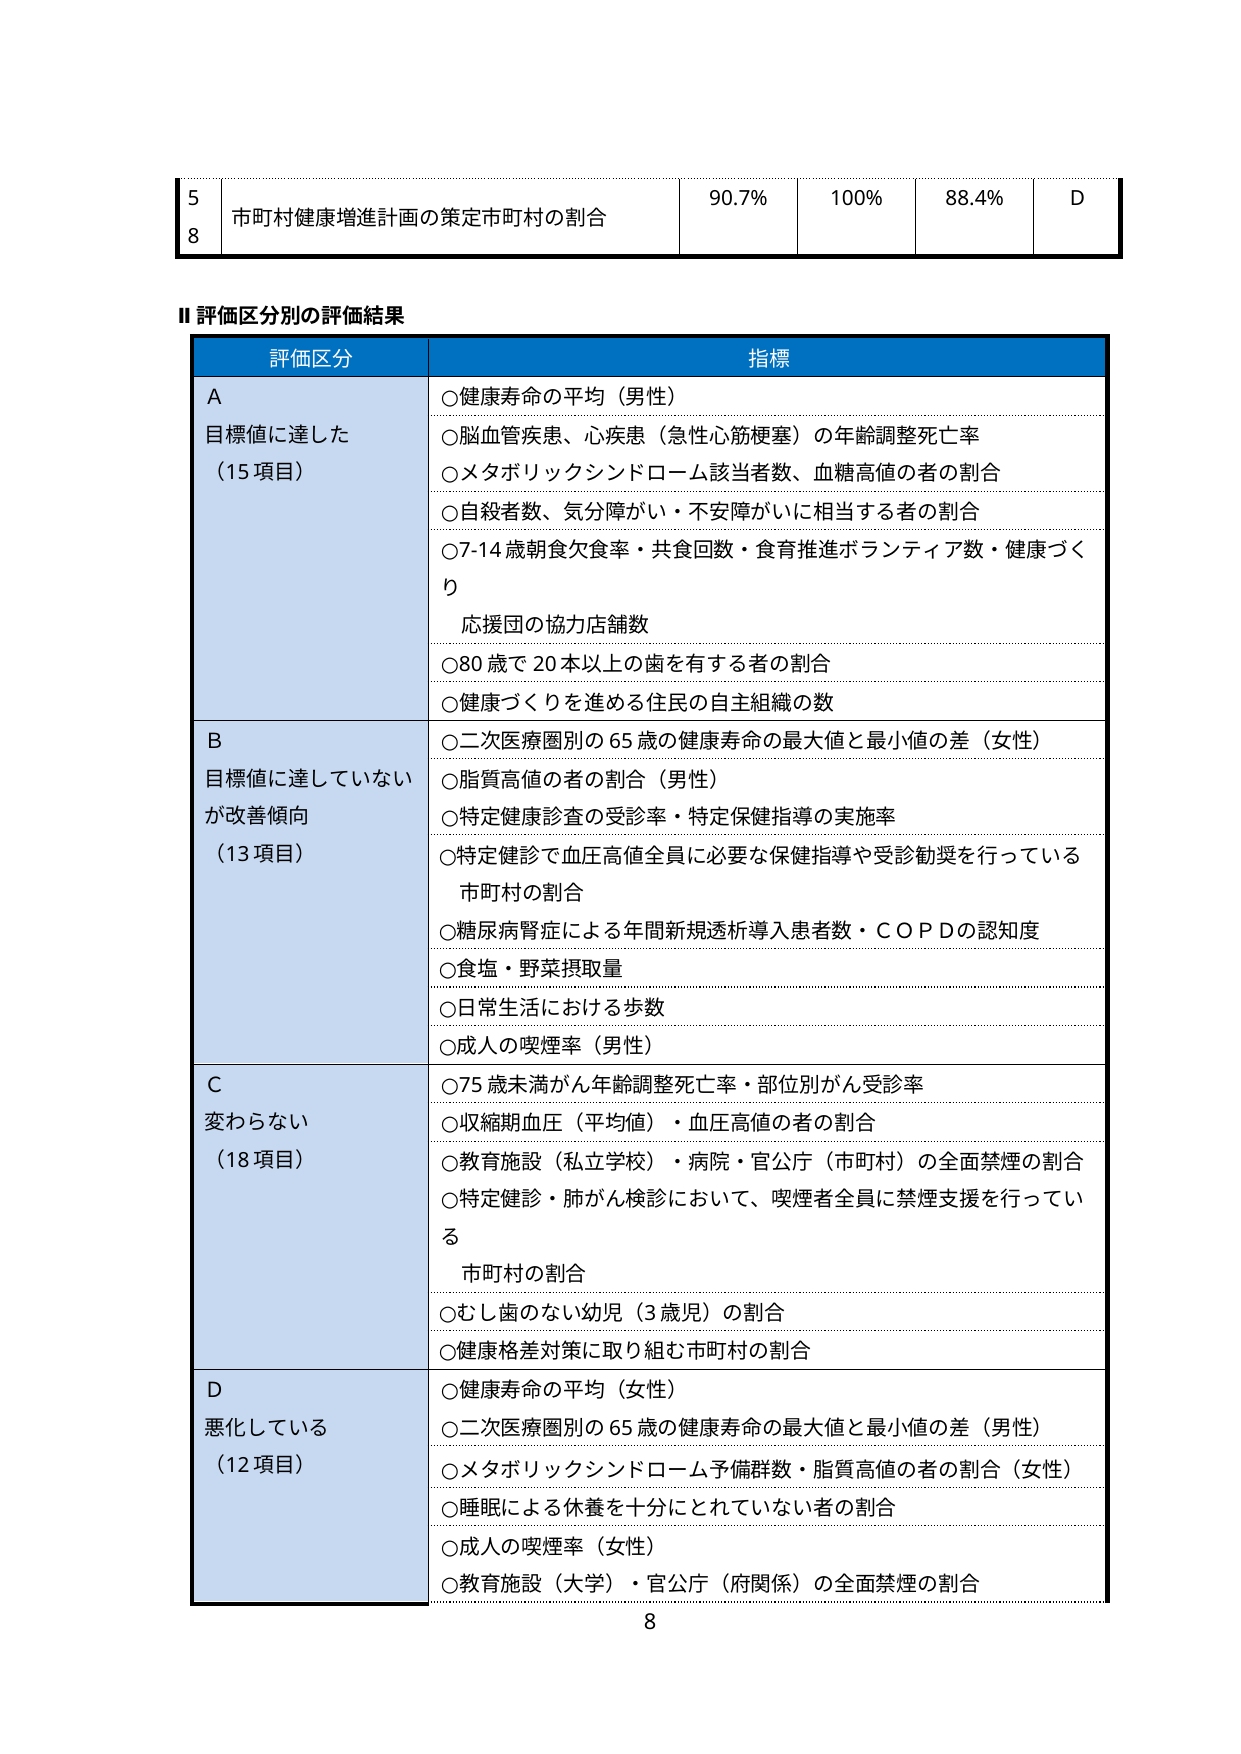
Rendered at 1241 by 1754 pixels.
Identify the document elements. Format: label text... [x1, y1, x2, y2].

table_cell ○日常生活における歩数 [429, 986, 1105, 1025]
table_cell Ｃ 変わらない （18項目） [194, 1065, 428, 1369]
table_cell 58 [180, 178, 221, 254]
table_cell 100% [798, 178, 915, 254]
table_cell ○7-14歳朝食欠食率・共食回数・食育推進ボランティア数・健康づくり 応援団の協力店舗数 [429, 529, 1105, 643]
table_cell Ｂ 目標値に達していないが改善傾向 （13項目） [194, 721, 428, 1063]
table_cell ○食塩・野菜摂取量 [429, 948, 1105, 986]
table_cell ○自殺者数、気分障がい・不安障がいに相当する者の割合 [429, 491, 1105, 529]
table_cell ○二次医療圏別の65歳の健康寿命の最大値と最小値の差（女性） [429, 721, 1105, 758]
table_cell ○健康格差対策に取り組む市町村の割合 [429, 1330, 1105, 1369]
table_cell ○80歳で20本以上の歯を有する者の割合 [429, 643, 1105, 681]
table_cell 88.4% [916, 178, 1033, 254]
table_cell ○教育施設（私立学校）・病院・官公庁（市町村）の全面禁煙の割合 ○特定健診・肺がん検診において、喫煙者全員に禁煙支援を行っている 市町村の割合 [429, 1141, 1105, 1292]
table_cell ○脳血管疾患、心疾患（急性心筋梗塞）の年齢調整死亡率 ○メタボリックシンドローム該当者数、血糖高値の者の割合 [429, 415, 1105, 491]
table_cell ○成人の喫煙率（男性） [429, 1025, 1105, 1063]
table_cell ○収縮期血圧（平均値）・血圧高値の者の割合 [429, 1102, 1105, 1141]
table_cell 市町村健康増進計画の策定市町村の割合 [222, 178, 679, 254]
table_cell ○特定健診で血圧高値全員に必要な保健指導や受診勧奨を行っている市町村の割合 ○糖尿病腎症による年間新規透析導入患者数・ＣＯＰＤの認知度 [429, 834, 1105, 948]
table_cell ○成人の喫煙率（女性） ○教育施設（大学）・官公庁（府関係）の全面禁煙の割合 [429, 1525, 1105, 1601]
table_cell 90.7% [679, 178, 797, 254]
table_header 指標 [429, 338, 1105, 376]
table_cell ○むし歯のない幼児（3歳児）の割合 [429, 1292, 1105, 1330]
text Ⅱ 評価区分別の評価結果 [177, 296, 1122, 334]
table_cell ○健康寿命の平均（女性） ○二次医療圏別の65歳の健康寿命の最大値と最小値の差（男性） [429, 1370, 1105, 1445]
table_cell ○健康寿命の平均（男性） [429, 377, 1105, 414]
table_cell ○メタボリックシンドローム予備群数・脂質高値の者の割合（女性） [429, 1445, 1105, 1487]
table_header 評価区分 [194, 338, 428, 376]
table_cell ○75歳未満がん年齢調整死亡率・部位別がん受診率 [429, 1065, 1105, 1102]
table_cell D [1034, 178, 1118, 254]
table_cell ○健康づくりを進める住民の自主組織の数 [429, 681, 1105, 720]
table_cell Ａ 目標値に達した （15項目） [194, 377, 428, 720]
table_cell ○脂質高値の者の割合（男性） ○特定健康診査の受診率・特定保健指導の実施率 [429, 758, 1105, 834]
table_cell ○睡眠による休養を十分にとれていない者の割合 [429, 1487, 1105, 1525]
table_cell Ｄ 悪化している （12項目） [194, 1370, 428, 1601]
